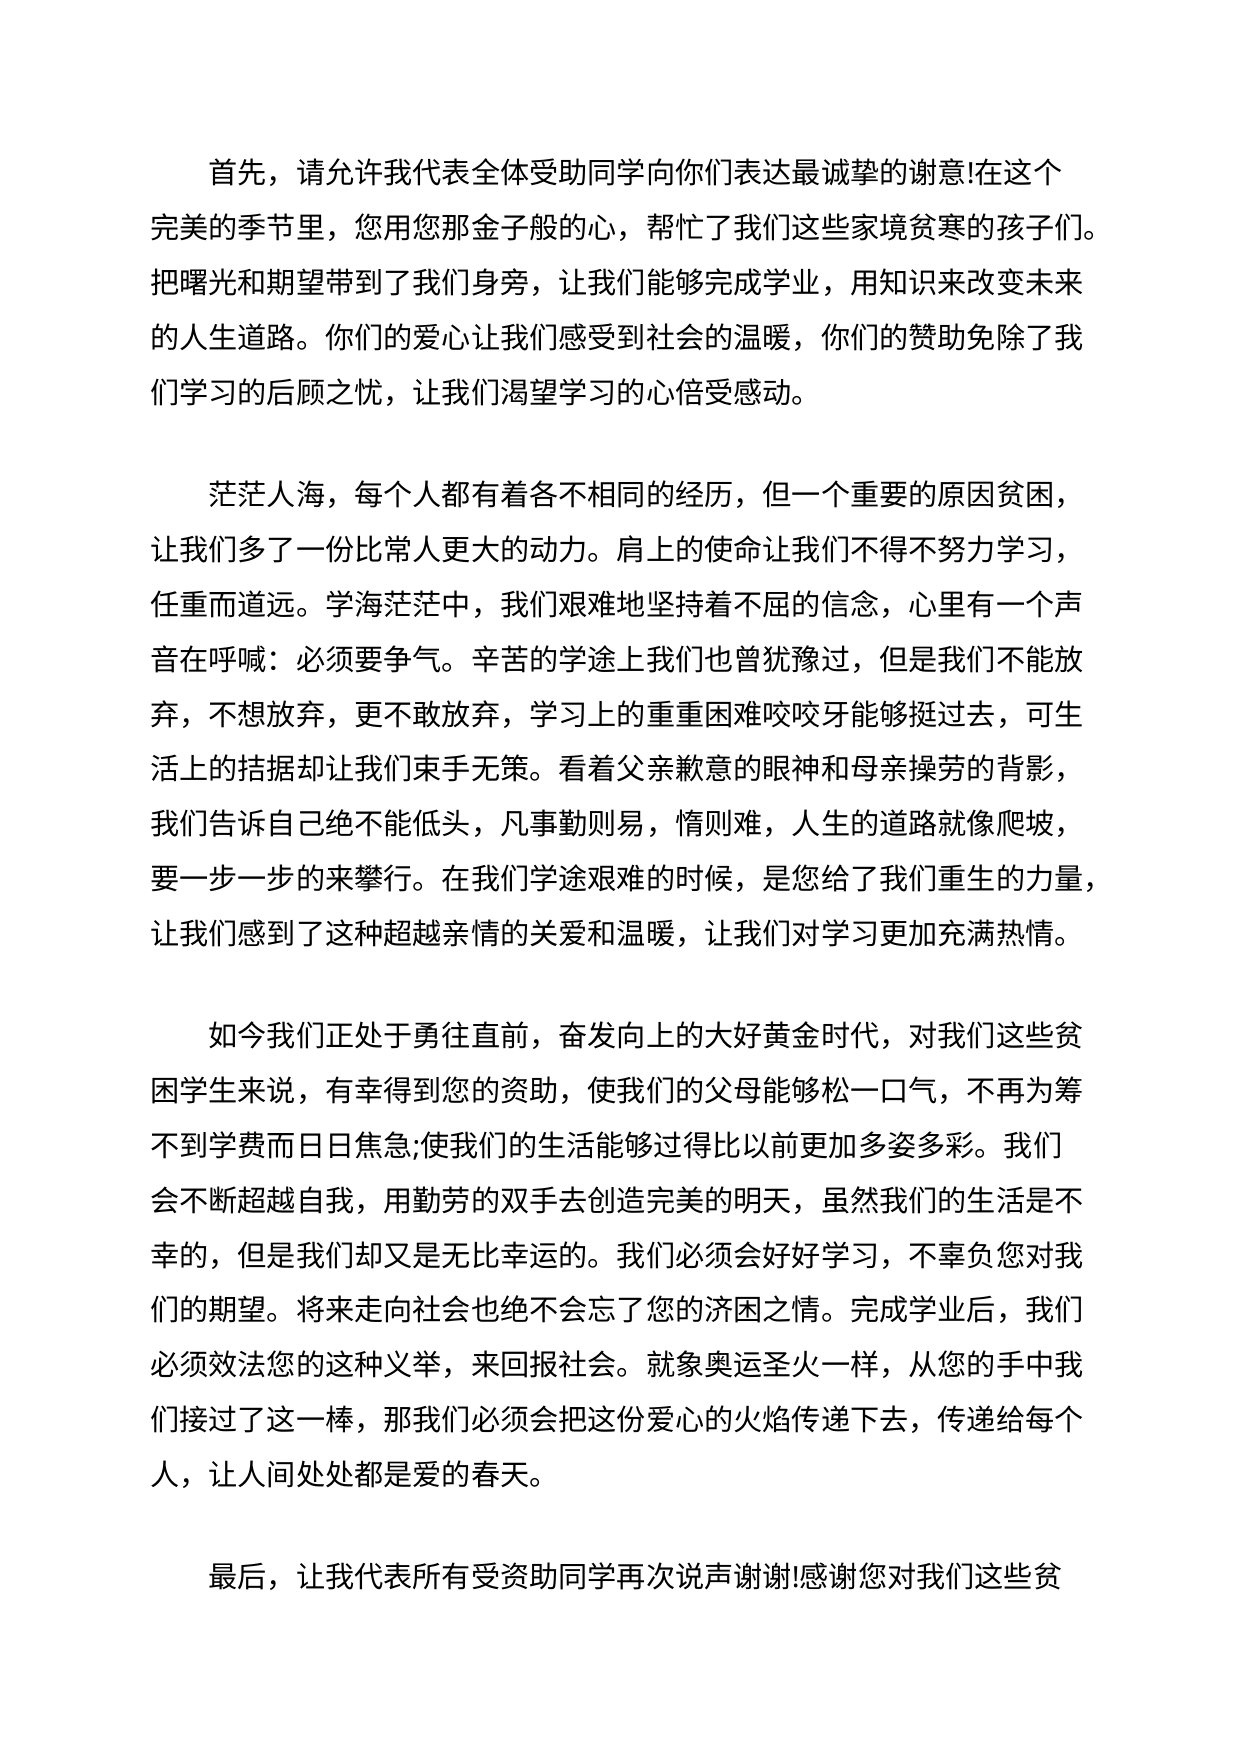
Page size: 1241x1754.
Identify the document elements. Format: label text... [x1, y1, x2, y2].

text 茫茫人海，每个人都有着各不相同的经历，但一个重要的原因贫困，让我们多了一份比常人更大的动力。肩上的使命让我们不得不努力学习，任重而道远。学海茫茫中，我们艰难地坚持着不屈的信念，心里有一个声音在呼喊：必须要争气。辛苦的学途上我们也曾犹豫过，但是我们不能放弃，不想放弃，更不敢放弃，学习上的重重困难咬咬牙能够挺过去，可生活上的拮据却让我们束手无策。看着父亲歉意的眼神和母亲操劳的背影，我们告诉自己绝不能低头，凡事勤则易，惰则难，人生的道路就像爬坡，要一步一步的来攀行。在我们学途艰难的时候，是您给了我们重生的力量，让我们感到了这种超越亲情的关爱和温暖，让我们对学习更加充满热情。 [150, 471, 1090, 953]
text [150, 1553, 1090, 1596]
text 首先，请允许我代表全体受助同学向你们表达最诚挚的谢意!在这个完美的季节里，您用您那金子般的心，帮忙了我们这些家境贫寒的孩子们。把曙光和期望带到了我们身旁，让我们能够完成学业，用知识来改变未来的人生道路。你们的爱心让我们感受到社会的温暖，你们的赞助免除了我们学习的后顾之忧，让我们渴望学习的心倍受感动。 [150, 150, 1090, 412]
text 如今我们正处于勇往直前，奋发向上的大好黄金时代，对我们这些贫困学生来说，有幸得到您的资助，使我们的父母能够松一口气，不再为筹不到学费而日日焦急;使我们的生活能够过得比以前更加多姿多彩。我们会不断超越自我，用勤劳的双手去创造完美的明天，虽然我们的生活是不幸的，但是我们却又是无比幸运的。我们必须会好好学习，不辜负您对我们的期望。将来走向社会也绝不会忘了您的济困之情。完成学业后，我们必须效法您的这种义举，来回报社会。就象奥运圣火一样，从您的手中我们接过了这一棒，那我们必须会把这份爱心的火焰传递下去，传递给每个人，让人间处处都是爱的春天。 [150, 1012, 1090, 1494]
